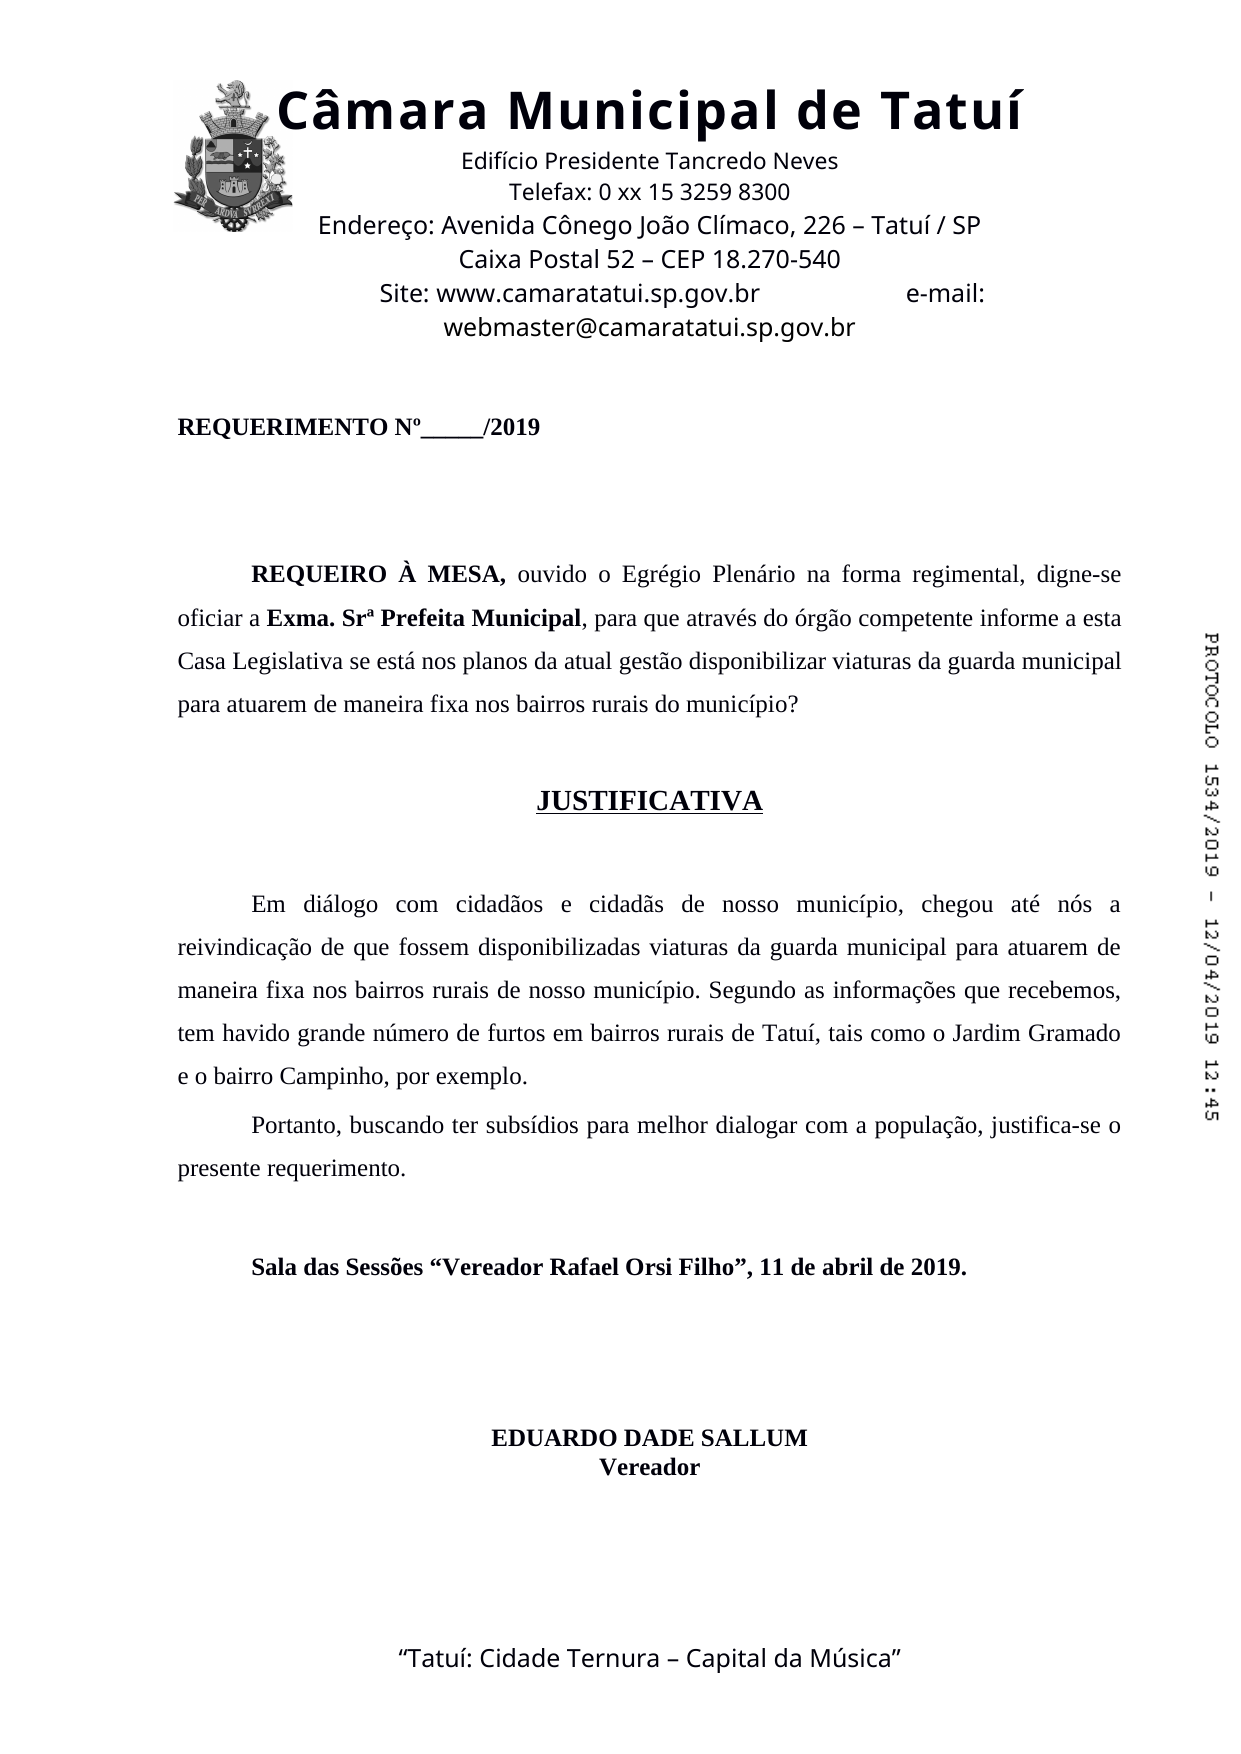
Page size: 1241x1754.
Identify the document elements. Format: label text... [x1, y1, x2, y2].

text Em diálogo com cidadãos e cidadãs de nosso município, chegou até nós a reivindicação de que fossem disponibilizadas viaturas da guarda municipal para atuarem de maneira fixa nos bairros rurais de nosso município. Segundo as informações que recebemos, tem havido grande número de furtos em bairros rurais de Tatuí, tais como o Jardim Gramado e o bairro Campinho, por exemplo. [177, 889, 1122, 1090]
picture [1177, 629, 1241, 1125]
text Sala das Sessões “Vereador Rafael Orsi Filho”, 11 de abril de 2019. [251, 1252, 1122, 1280]
text Portanto, buscando ter subsídios para melhor dialogar com a população, justifica-se o presente requerimento. [177, 1110, 1122, 1182]
text REQUERIMENTO Nº_____/2019 [177, 412, 1122, 441]
text JUSTIFICATIVA [177, 738, 1122, 817]
text REQUEIRO À MESA, ouvido o Egrégio Plenário na forma regimental, digne-se oficiar a Exma. Srª Prefeita Municipal, para que através do órgão competente informe a esta Casa Legislativa se está nos planos da atual gestão disponibilizar viaturas da guarda municipal para atuarem de maneira fixa nos bairros rurais do município? [177, 559, 1122, 718]
